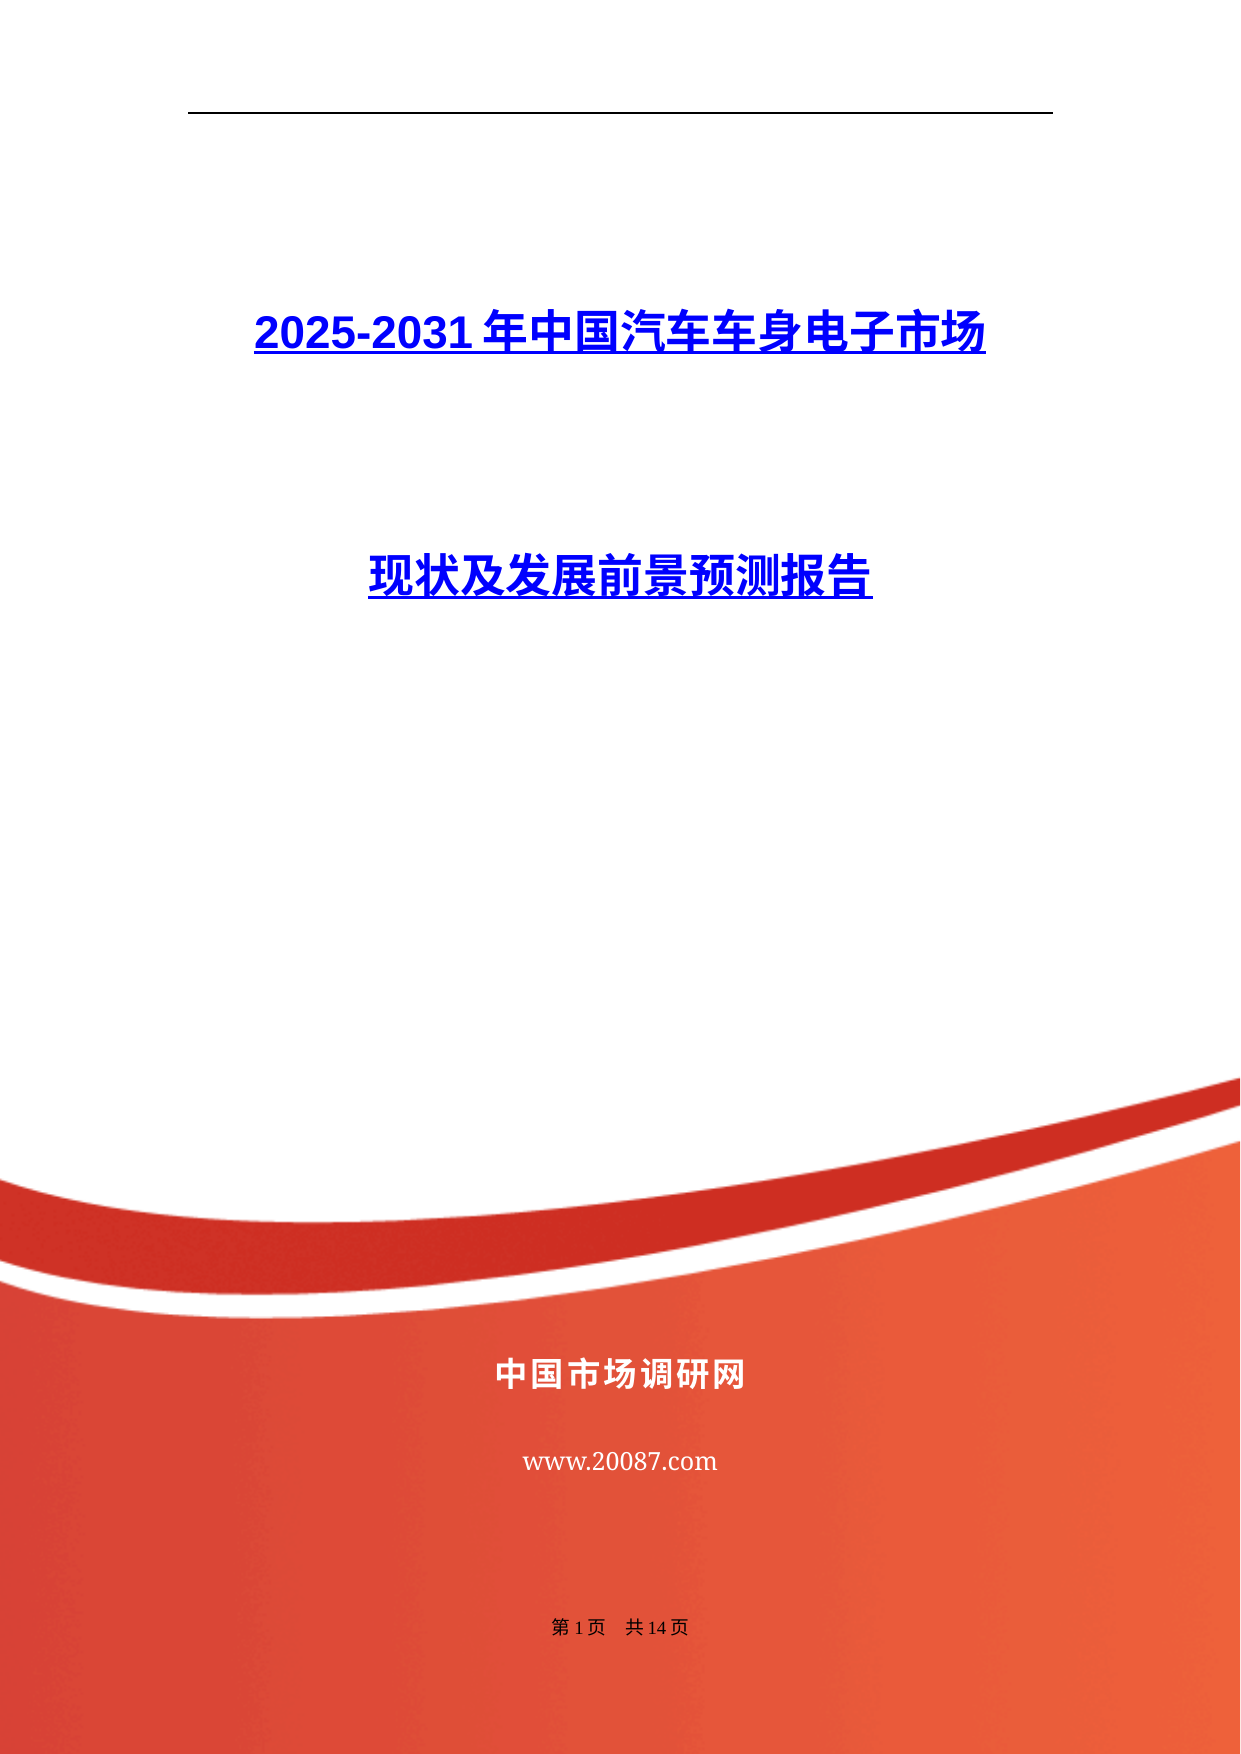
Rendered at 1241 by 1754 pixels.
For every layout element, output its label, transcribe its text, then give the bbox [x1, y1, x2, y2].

table_header 2025-2031年中国汽车车身电子市场现状及发展前景预测报告 [188, 207, 1053, 773]
picture [0, 1006, 1241, 1754]
text www.20087.com [187, 1428, 1053, 1493]
subtitle 中国市场调研网 [187, 1339, 1053, 1404]
